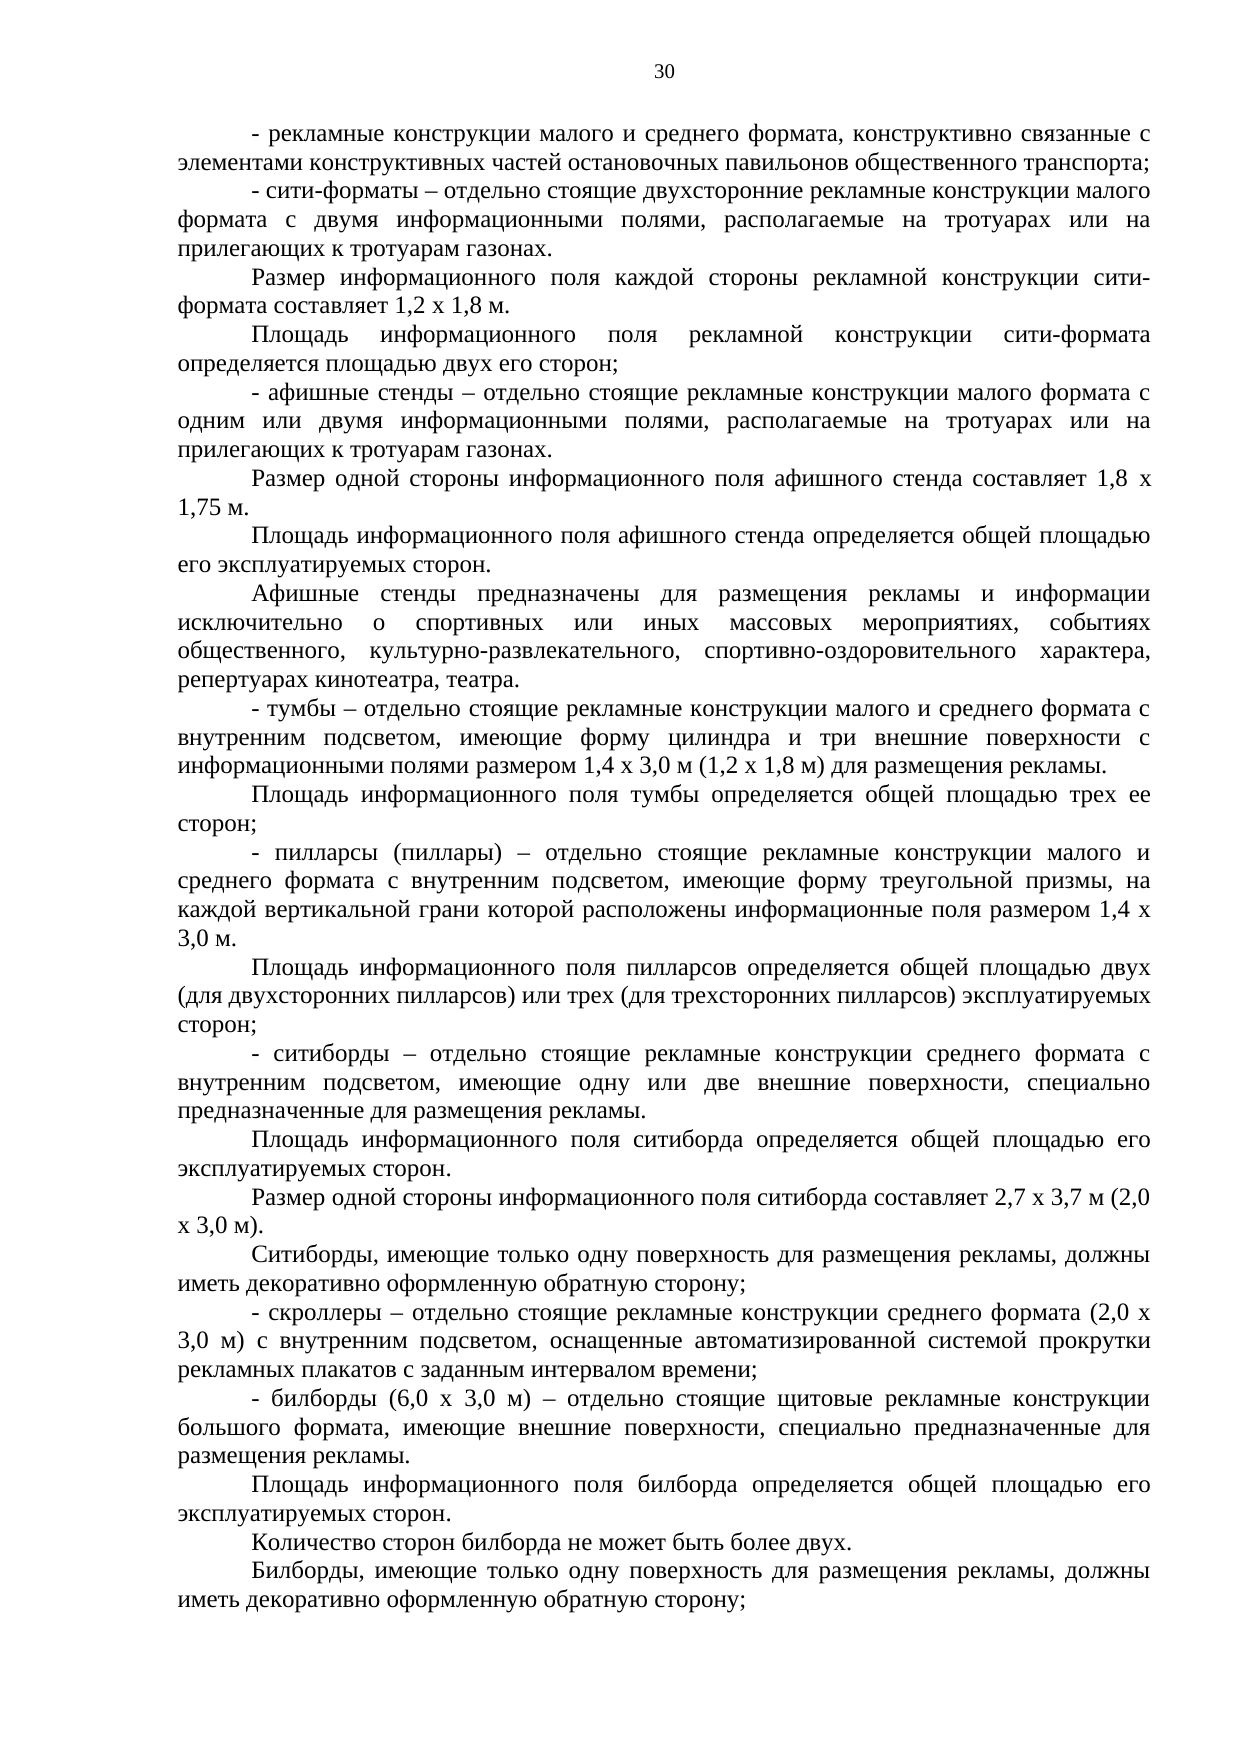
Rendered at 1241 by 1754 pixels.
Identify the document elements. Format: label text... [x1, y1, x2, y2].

text Количество сторон билборда не может быть более двух. [177, 1527, 1152, 1556]
text - рекламные конструкции малого и среднего формата, конструктивно связанные с элементами конструктивных частей остановочных павильонов общественного транспорта; [177, 118, 1152, 176]
text Площадь информационного поля ситиборда определяется общей площадью его эксплуатируемых сторон. [177, 1124, 1152, 1182]
text Размер одной стороны информационного поля ситиборда составляет 2,7 х 3,7 м (2,0 х 3,0 м). [177, 1182, 1152, 1239]
text - скроллеры – отдельно стоящие рекламные конструкции среднего формата (2,0 х 3,0 м) с внутренним подсветом, оснащенные автоматизированной системой прокрутки рекламных плакатов с заданным интервалом времени; [177, 1297, 1152, 1383]
text Афишные стенды предназначены для размещения рекламы и информации исключительно о спортивных или иных массовых мероприятиях, событиях общественного, культурно-развлекательного, спортивно-оздоровительного характера, репертуарах кинотеатра, театра. [177, 578, 1152, 693]
text Площадь информационного поля билборда определяется общей площадью его эксплуатируемых сторон. [177, 1469, 1152, 1527]
text - билборды (6,0 х 3,0 м) – отдельно стоящие щитовые рекламные конструкции большого формата, имеющие внешние поверхности, специально предназначенные для размещения рекламы. [177, 1383, 1152, 1469]
text - ситиборды – отдельно стоящие рекламные конструкции среднего формата с внутренним подсветом, имеющие одну или две внешние поверхности, специально предназначенные для размещения рекламы. [177, 1038, 1152, 1124]
text Ситиборды, имеющие только одну поверхность для размещения рекламы, должны иметь декоративно оформленную обратную сторону; [177, 1239, 1152, 1297]
text - афишные стенды – отдельно стоящие рекламные конструкции малого формата с одним или двумя информационными полями, располагаемые на тротуарах или на прилегающих к тротуарам газонах. [177, 377, 1152, 463]
text Площадь информационного поля тумбы определяется общей площадью трех ее сторон; [177, 779, 1152, 837]
text Билборды, имеющие только одну поверхность для размещения рекламы, должны иметь декоративно оформленную обратную сторону; [177, 1556, 1152, 1613]
text Размер одной стороны информационного поля афишного стенда составляет 1,8 x 1,75 м. [177, 463, 1152, 521]
text Площадь информационного поля афишного стенда определяется общей площадью его эксплуатируемых сторон. [177, 521, 1152, 578]
text Площадь информационного поля рекламной конструкции сити-формата определяется площадью двух его сторон; [177, 319, 1152, 377]
text Размер информационного поля каждой стороны рекламной конструкции сити-формата составляет 1,2 x 1,8 м. [177, 262, 1152, 319]
text - тумбы – отдельно стоящие рекламные конструкции малого и среднего формата с внутренним подсветом, имеющие форму цилиндра и три внешние поверхности с информационными полями размером 1,4 х 3,0 м (1,2 х 1,8 м) для размещения рекламы. [177, 693, 1152, 779]
text Площадь информационного поля пилларсов определяется общей площадью двух (для двухсторонних пилларсов) или трех (для трехсторонних пилларсов) эксплуатируемых сторон; [177, 952, 1152, 1038]
text - пилларсы (пиллары) – отдельно стоящие рекламные конструкции малого и среднего формата с внутренним подсветом, имеющие форму треугольной призмы, на каждой вертикальной грани которой расположены информационные поля размером 1,4 х 3,0 м. [177, 837, 1152, 952]
text - сити-форматы – отдельно стоящие двухсторонние рекламные конструкции малого формата с двумя информационными полями, располагаемые на тротуарах или на прилегающих к тротуарам газонах. [177, 176, 1152, 262]
